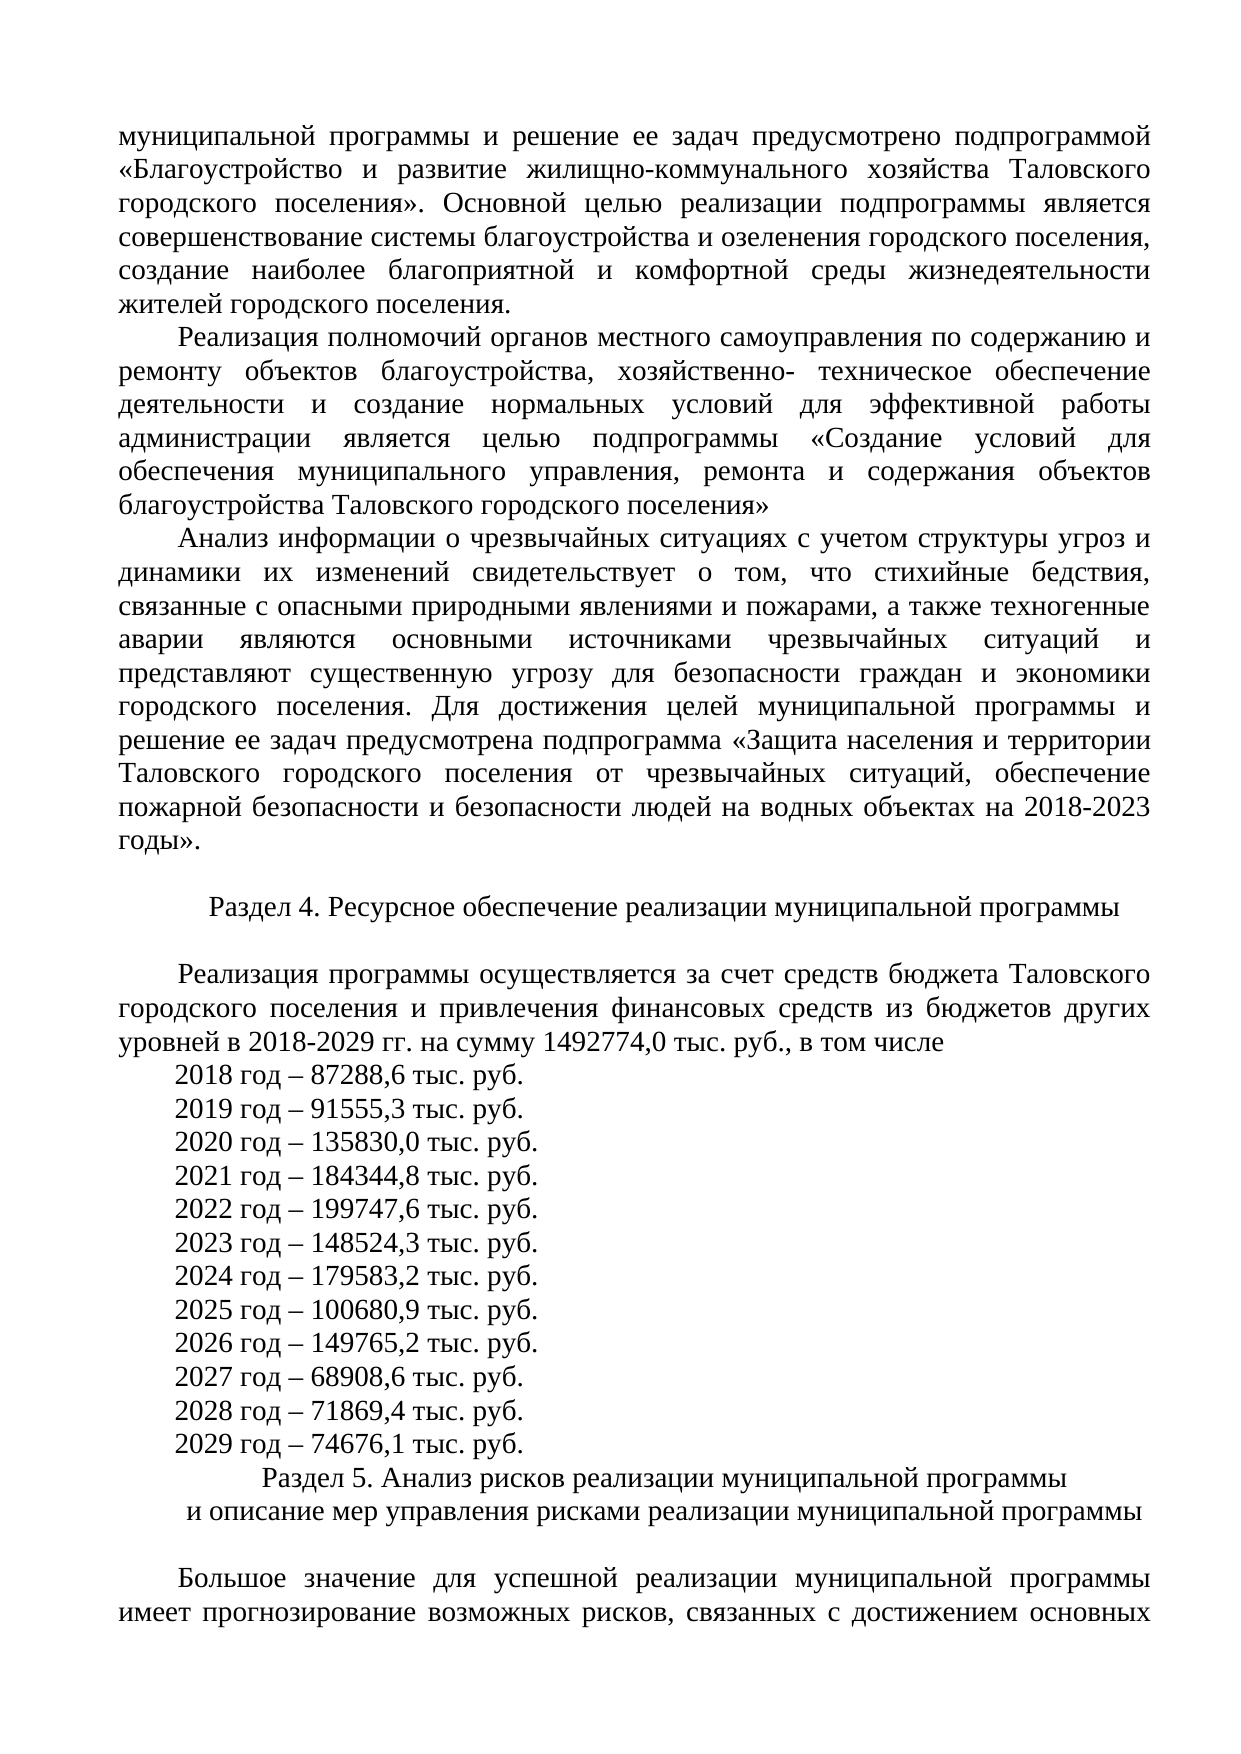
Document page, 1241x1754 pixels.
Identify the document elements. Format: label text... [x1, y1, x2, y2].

text 2018 год – 87288,6 тыс. руб. [118, 1057, 1152, 1091]
text и описание мер управления рисками реализации муниципальной программы [118, 1493, 1152, 1527]
text Раздел 5. Анализ рисков реализации муниципальной программы [118, 1460, 1152, 1493]
text 2022 год – 199747,6 тыс. руб. [118, 1191, 1152, 1225]
text 2028 год – 71869,4 тыс. руб. [118, 1393, 1152, 1426]
text 2027 год – 68908,6 тыс. руб. [118, 1359, 1152, 1393]
text 2025 год – 100680,9 тыс. руб. [118, 1292, 1152, 1326]
text Анализ информации о чрезвычайных ситуациях с учетом структуры угроз и динамики их изменений свидетельствует о том, что стихийные бедствия, связанные с опасными природными явлениями и пожарами, а также техногенные аварии являются основными источниками чрезвычайных ситуаций и представляют существенную угрозу для безопасности граждан и экономики городского поселения. Для достижения целей муниципальной программы и решение ее задач предусмотрена подпрограмма «Защита населения и территории Таловского городского поселения от чрезвычайных ситуаций, обеспечение пожарной безопасности и безопасности людей на водных объектах на 2018-2023 годы». [118, 521, 1152, 856]
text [118, 118, 1152, 319]
text 2020 год – 135830,0 тыс. руб. [118, 1124, 1152, 1158]
text Раздел 4. Ресурсное обеспечение реализации муниципальной программы [118, 889, 1152, 923]
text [118, 1560, 1152, 1627]
text 2024 год – 179583,2 тыс. руб. [118, 1258, 1152, 1292]
text 2019 год – 91555,3 тыс. руб. [118, 1091, 1152, 1124]
text 2023 год – 148524,3 тыс. руб. [118, 1225, 1152, 1258]
text 2029 год – 74676,1 тыс. руб. [118, 1426, 1152, 1460]
text Реализация полномочий органов местного самоуправления по содержанию и ремонту объектов благоустройства, хозяйственно- техническое обеспечение деятельности и создание нормальных условий для эффективной работы администрации является целью подпрограммы «Создание условий для обеспечения муниципального управления, ремонта и содержания объектов благоустройства Таловского городского поселения» [118, 319, 1152, 521]
text 2021 год – 184344,8 тыс. руб. [118, 1158, 1152, 1191]
text 2026 год – 149765,2 тыс. руб. [118, 1326, 1152, 1359]
text Реализация программы осуществляется за счет средств бюджета Таловского городского поселения и привлечения финансовых средств из бюджетов других уровней в 2018-2029 гг. на сумму 1492774,0 тыс. руб., в том числе [118, 957, 1152, 1057]
